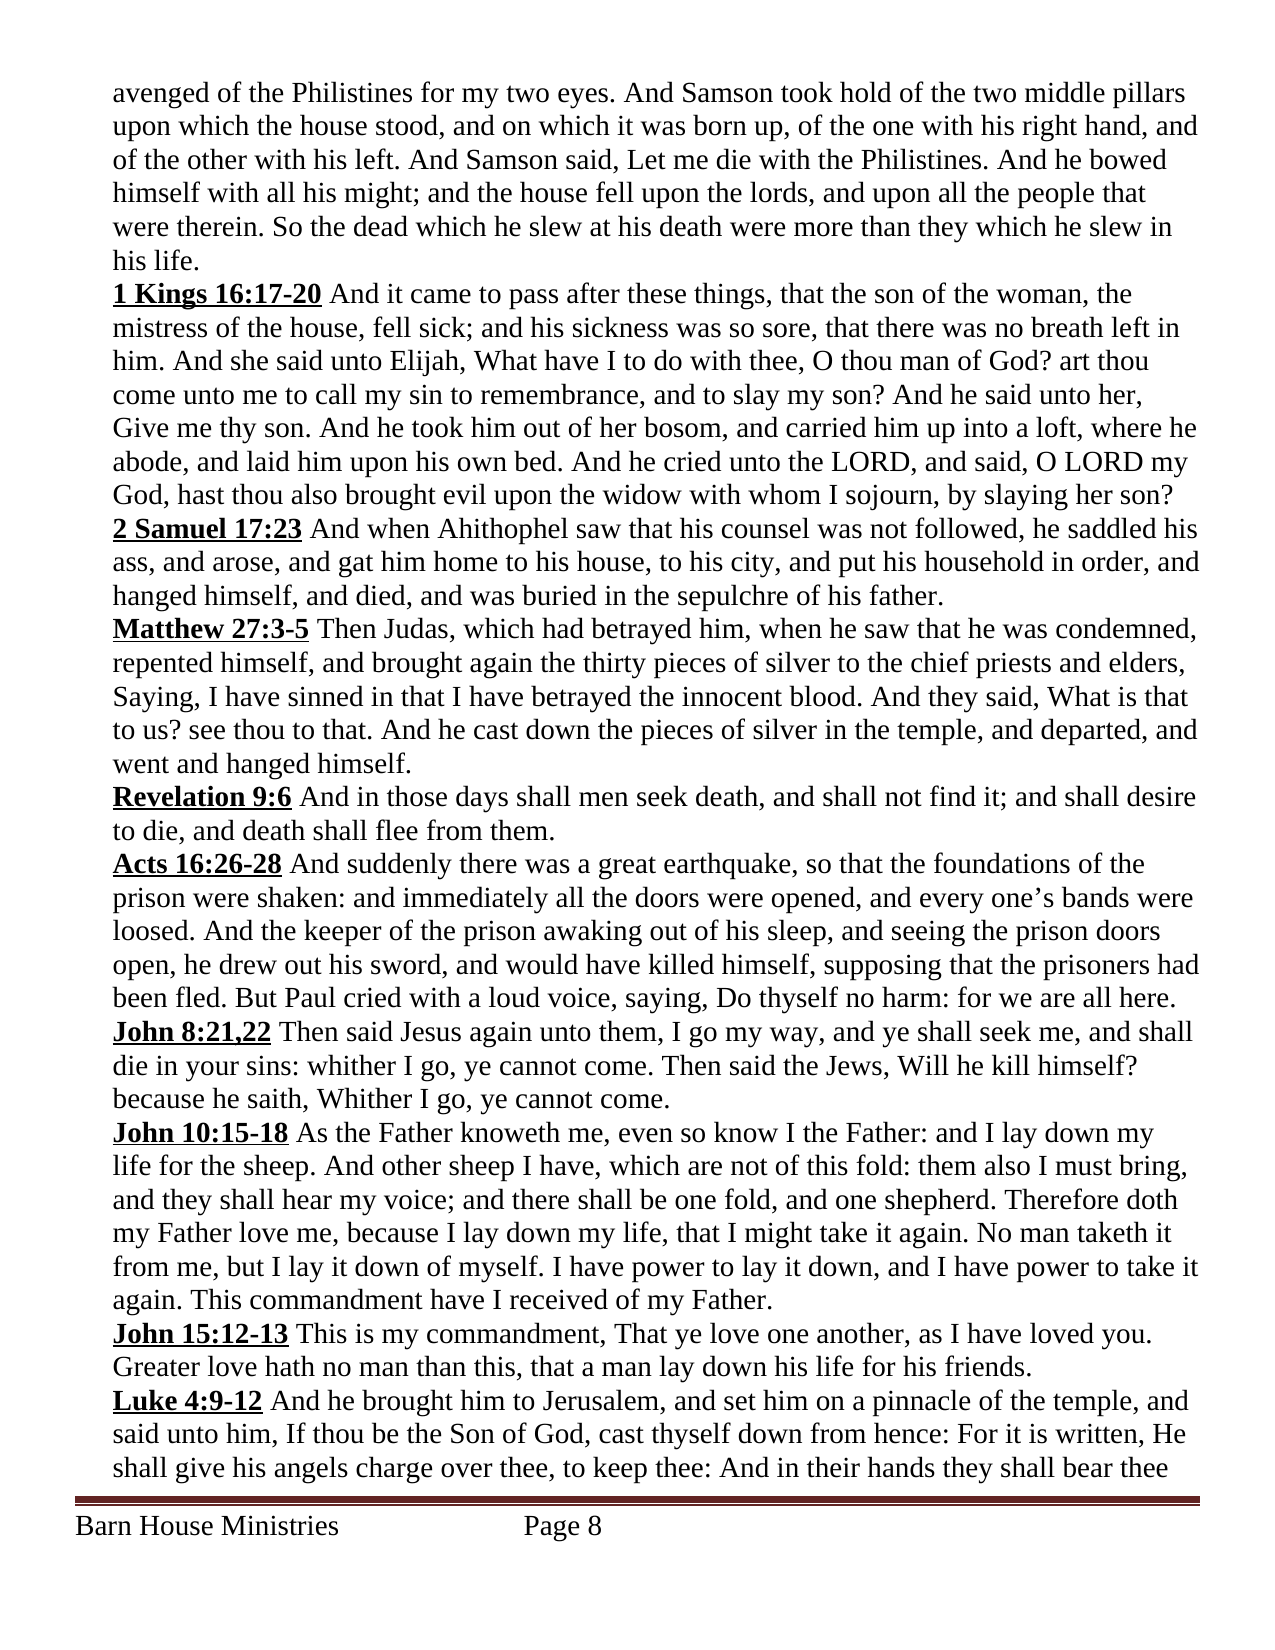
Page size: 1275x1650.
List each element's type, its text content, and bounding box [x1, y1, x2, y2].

text 2 Samuel 17:23 And when Ahithophel saw that his counsel was not followed, he saddled his ass, and arose, and gat him home to his house, to his city, and put his household in order, and hanged himself, and died, and was buried in the sepulchre of his father. [112, 511, 1200, 612]
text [112, 75, 1200, 276]
text Matthew 27:3-5 Then Judas, which had betrayed him, when he saw that he was condemned, repented himself, and brought again the thirty pieces of silver to the chief priests and elders, Saying, I have sinned in that I have betrayed the innocent blood. And they said, What is that to us? see thou to that. And he cast down the pieces of silver in the temple, and departed, and went and hanged himself. [112, 612, 1200, 779]
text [112, 1383, 1200, 1484]
text Acts 16:26-28 And suddenly there was a great earthquake, so that the foundations of the prison were shaken: and immediately all the doors were opened, and every one’s bands were loosed. And the keeper of the prison awaking out of his sleep, and seeing the prison doors open, he drew out his sword, and would have killed himself, supposing that the prisoners had been fled. But Paul cried with a loud voice, saying, Do thyself no harm: for we are all here. [112, 846, 1200, 1014]
text John 10:15-18 As the Father knoweth me, even so know I the Father: and I lay down my life for the sheep. And other sheep I have, which are not of this fold: them also I must bring, and they shall hear my voice; and there shall be one fold, and one shepherd. Therefore doth my Father love me, because I lay down my life, that I might take it again. No man taketh it from me, but I lay it down of myself. I have power to lay it down, and I have power to take it again. This commandment have I received of my Father. [112, 1115, 1200, 1316]
text John 15:12-13 This is my commandment, That ye love one another, as I have loved you. Greater love hath no man than this, that a man lay down his life for his friends. [112, 1316, 1200, 1383]
text John 8:21,22 Then said Jesus again unto them, I go my way, and ye shall seek me, and shall die in your sins: whither I go, ye cannot come. Then said the Jews, Will he kill himself? because he saith, Whither I go, ye cannot come. [112, 1014, 1200, 1115]
text 1 Kings 16:17-20 And it came to pass after these things, that the son of the woman, the mistress of the house, fell sick; and his sickness was so sore, that there was no breath left in him. And she said unto Elijah, What have I to do with thee, O thou man of God? art thou come unto me to call my sin to remembrance, and to slay my son? And he said unto her, Give me thy son. And he took him out of her bosom, and carried him up into a loft, where he abode, and laid him upon his own bed. And he cried unto the LORD, and said, O LORD my God, hast thou also brought evil upon the widow with whom I sojourn, by slaying her son? [112, 276, 1200, 511]
text Revelation 9:6 And in those days shall men seek death, and shall not find it; and shall desire to die, and death shall flee from them. [112, 779, 1200, 846]
